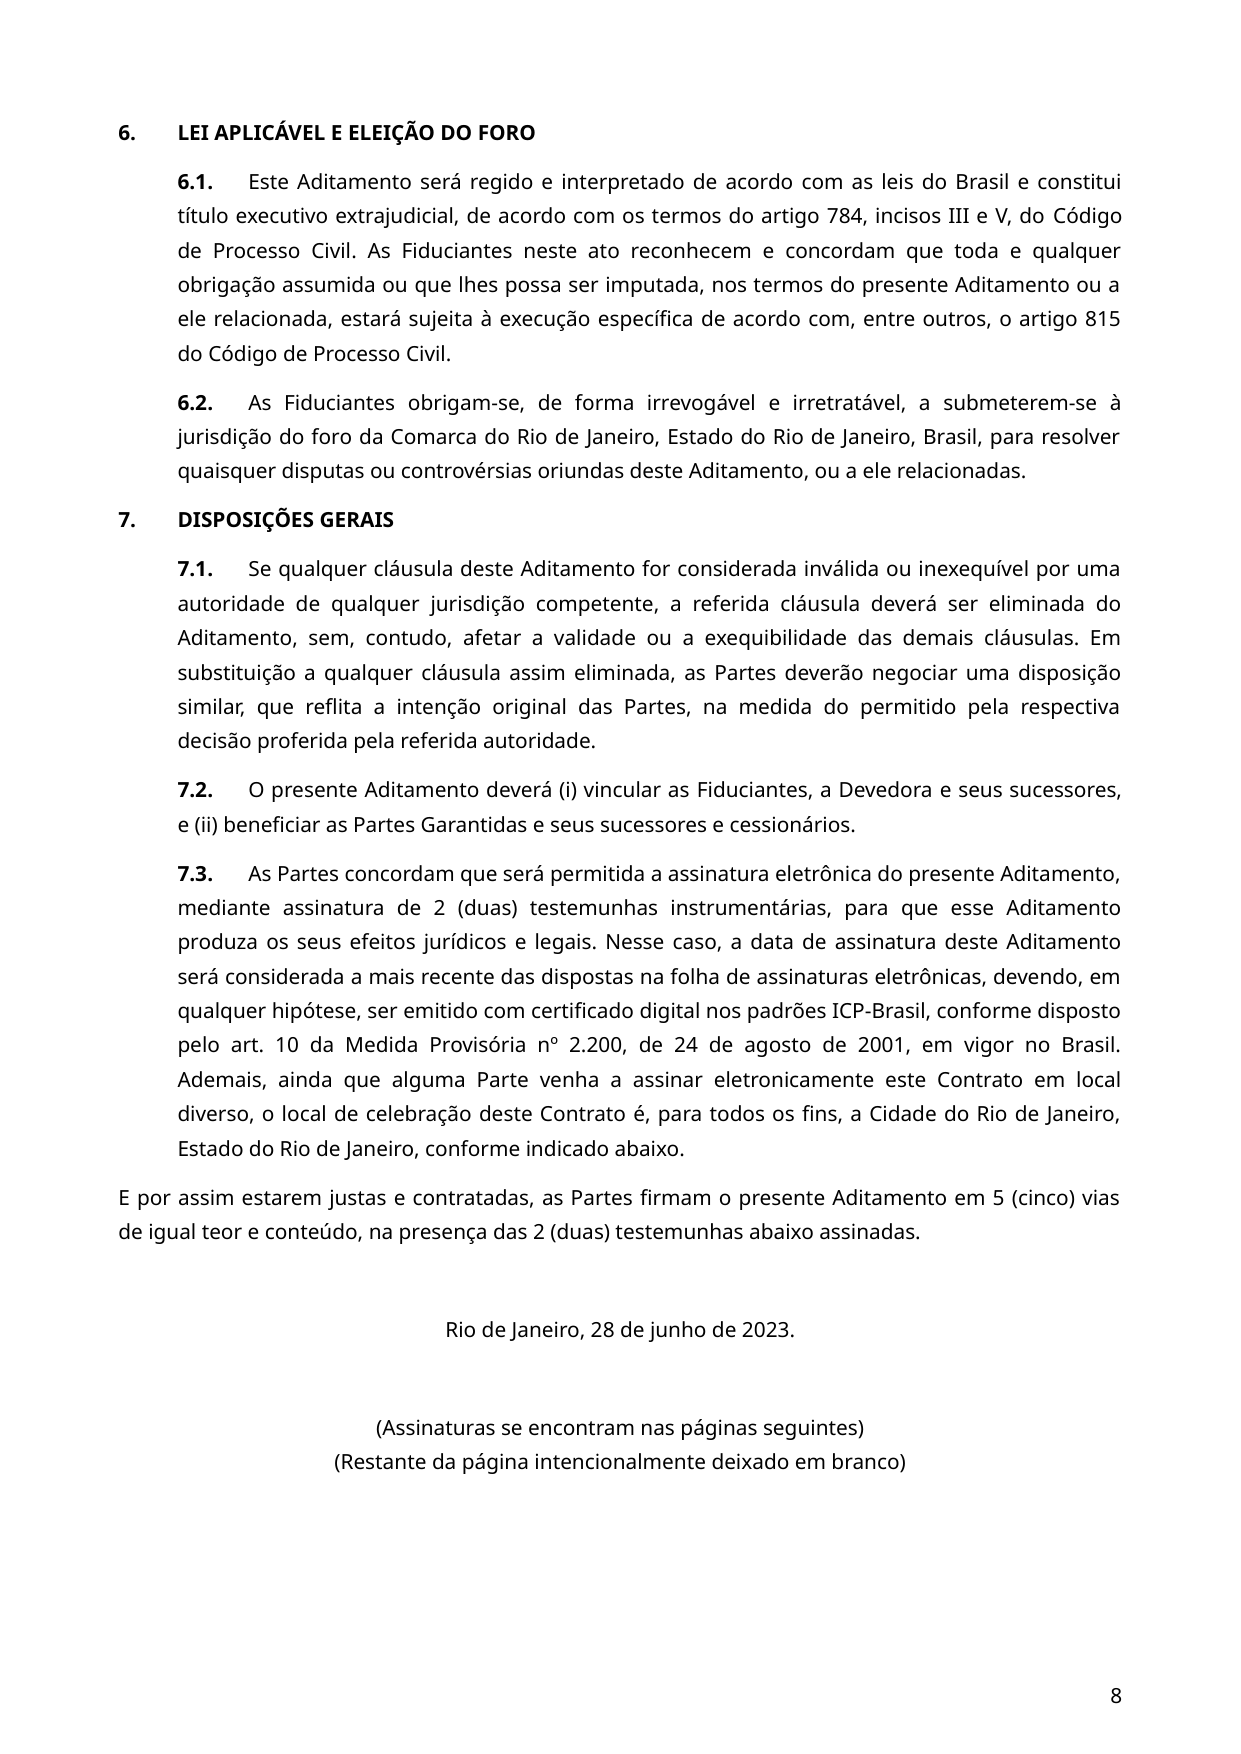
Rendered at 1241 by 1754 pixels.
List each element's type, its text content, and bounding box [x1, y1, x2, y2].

text E por assim estarem justas e contratadas, as Partes firmam o presente Aditamento em 5 (cinco) vias de igual teor e conteúdo, na presença das 2 (duas) testemunhas abaixo assinadas. [118, 1183, 1122, 1246]
text (Assinaturas se encontram nas páginas seguintes) (Restante da página intencionalmente deixado em branco) [118, 1413, 1122, 1476]
text LEI APLICÁVEL E ELEIÇÃO DO FORO [118, 118, 1122, 147]
text DISPOSIÇÕES GERAIS [118, 506, 1122, 534]
text Rio de Janeiro, 28 de junho de 2023. [118, 1315, 1122, 1343]
text As Fiduciantes obrigam-se, de forma irrevogável e irretratável, a submeterem-se à jurisdição do foro da Comarca do Rio de Janeiro, Estado do Rio de Janeiro, Brasil, para resolver quaisquer disputas ou controvérsias oriundas deste Aditamento, ou a ele relacionadas. [177, 388, 1122, 485]
text As Partes concordam que será permitida a assinatura eletrônica do presente Aditamento, mediante assinatura de 2 (duas) testemunhas instrumentárias, para que esse Aditamento produza os seus efeitos jurídicos e legais. Nesse caso, a data de assinatura deste Aditamento será considerada a mais recente das dispostas na folha de assinaturas eletrônicas, devendo, em qualquer hipótese, ser emitido com certificado digital nos padrões ICP-Brasil, conforme disposto pelo art. 10 da Medida Provisória nº 2.200, de 24 de agosto de 2001, em vigor no Brasil. Ademais, ainda que alguma Parte venha a assinar eletronicamente este Contrato em local diverso, o local de celebração deste Contrato é, para todos os fins, a Cidade do Rio de Janeiro, Estado do Rio de Janeiro, conforme indicado abaixo. [177, 859, 1122, 1162]
text O presente Aditamento deverá (i) vincular as Fiduciantes, a Devedora e seus sucessores, e (ii) beneficiar as Partes Garantidas e seus sucessores e cessionários. [177, 775, 1122, 838]
text Este Aditamento será regido e interpretado de acordo com as leis do Brasil e constitui título executivo extrajudicial, de acordo com os termos do artigo 784, incisos III e V, do Código de Processo Civil. As Fiduciantes neste ato reconhecem e concordam que toda e qualquer obrigação assumida ou que lhes possa ser imputada, nos termos do presente Aditamento ou a ele relacionada, estará sujeita à execução específica de acordo com, entre outros, o artigo 815 do Código de Processo Civil. [177, 167, 1122, 367]
text Se qualquer cláusula deste Aditamento for considerada inválida ou inexequível por uma autoridade de qualquer jurisdição competente, a referida cláusula deverá ser eliminada do Aditamento, sem, contudo, afetar a validade ou a exequibilidade das demais cláusulas. Em substituição a qualquer cláusula assim eliminada, as Partes deverão negociar uma disposição similar, que reflita a intenção original das Partes, na medida do permitido pela respectiva decisão proferida pela referida autoridade. [177, 554, 1122, 755]
